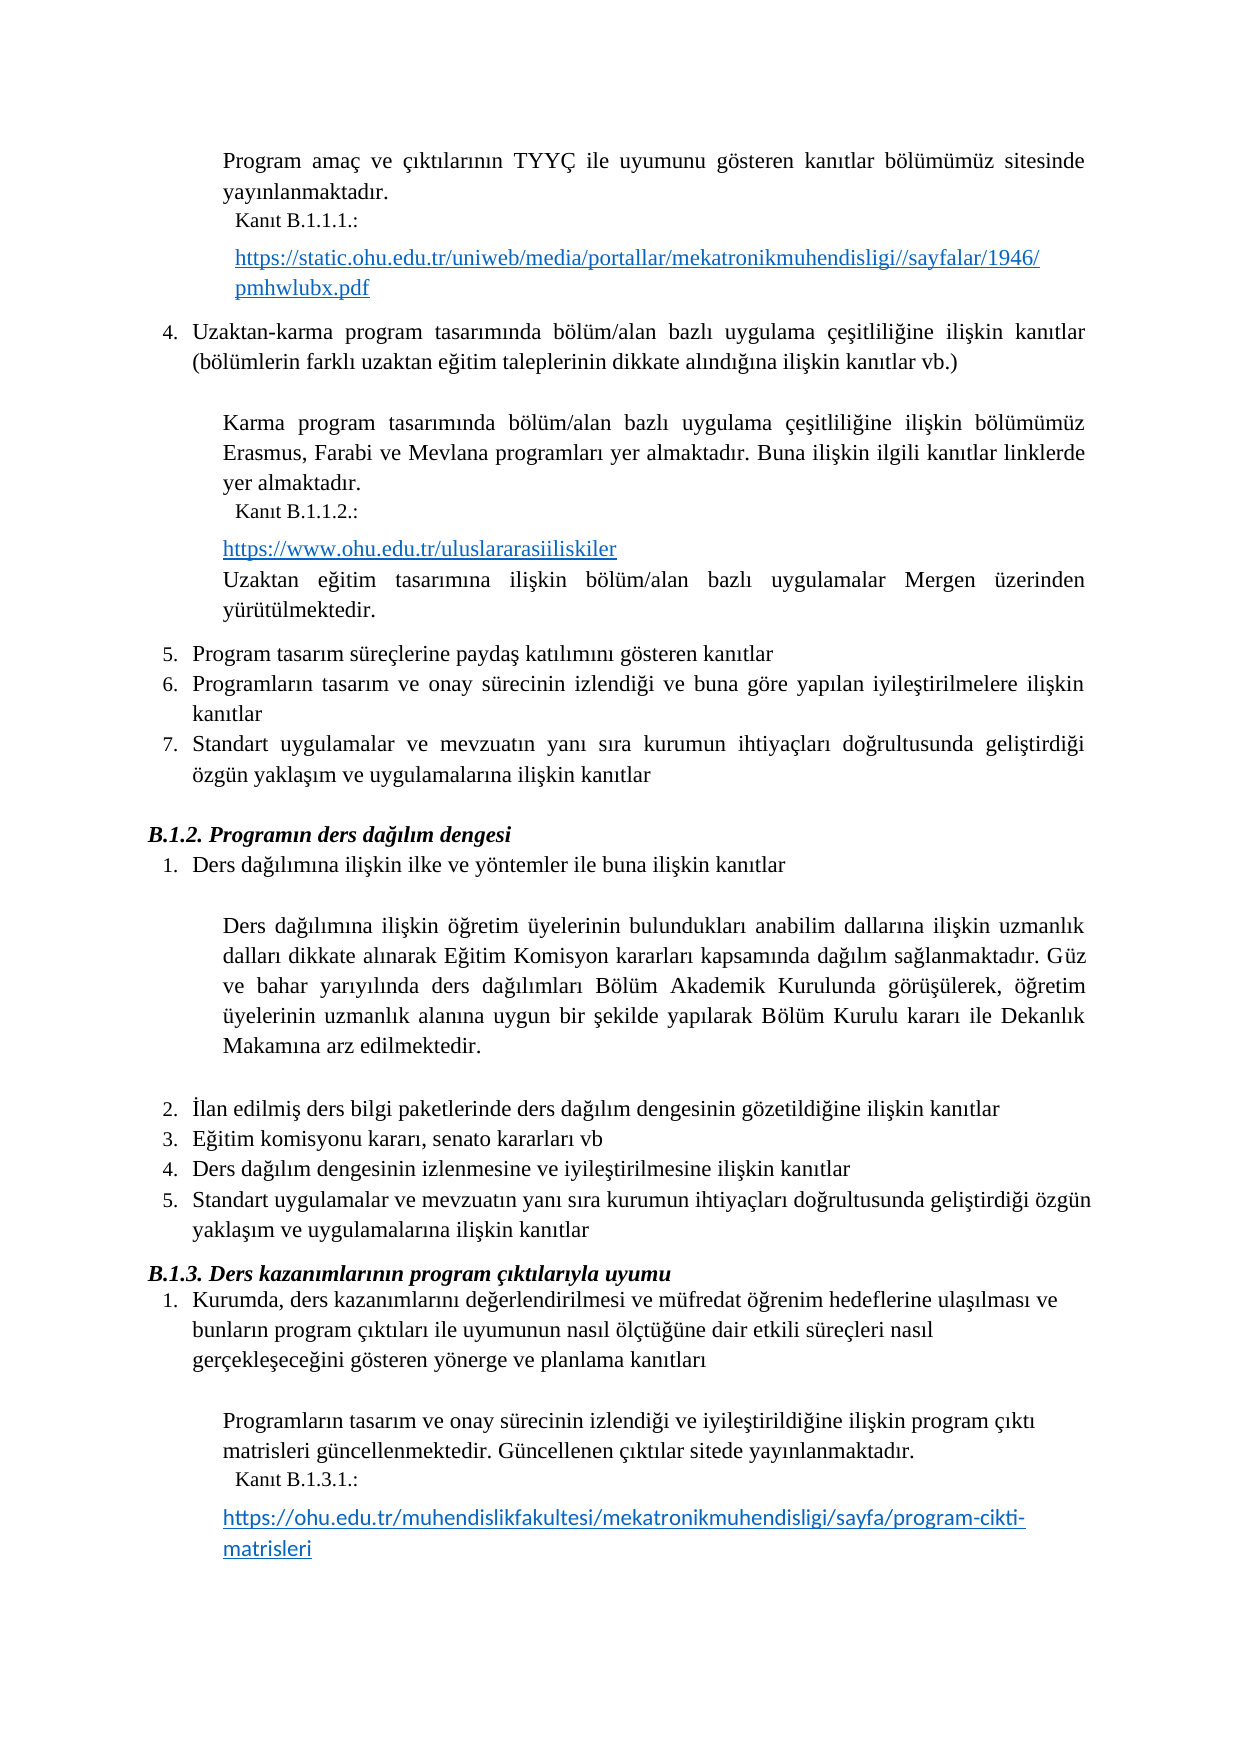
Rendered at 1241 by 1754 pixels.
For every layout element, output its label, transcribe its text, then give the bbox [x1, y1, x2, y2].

list Ders dağılım dengesinin izlenmesine ve iyileştirilmesine ilişkin kanıtlar [162, 1155, 1093, 1182]
list Programların tasarım ve onay sürecinin izlendiği ve buna göre yapılan iyileştirilmelere ilişkin kanıtlar [162, 670, 1086, 727]
list Standart uygulamalar ve mevzuatın yanı sıra kurumun ihtiyaçları doğrultusunda geliştirdiği özgün yaklaşım ve uygulamalarına ilişkin kanıtlar [162, 1186, 1093, 1242]
text Uzaktan eğitim tasarımına ilişkin bölüm/alan bazlı uygulamalar Mergen üzerinden yürütülmektedir. [223, 566, 1086, 622]
list İlan edilmiş ders bilgi paketlerinde ders dağılım dengesinin gözetildiğine ilişkin kanıtlar [162, 1095, 1093, 1121]
text Ders dağılımına ilişkin öğretim üyelerinin bulundukları anabilim dallarına ilişkin uzmanlık dalları dikkate alınarak Eğitim Komisyon kararları kapsamında dağılım sağlanmaktadır. Güz ve bahar yarıyılında ders dağılımları Bölüm Akademik Kurulunda görüşülerek, öğretim üyelerinin uzmanlık alanına uygun bir şekilde yapılarak Bölüm Kurulu kararı ile Dekanlık Makamına arz edilmektedir. [223, 912, 1086, 1059]
text B.1.3. Ders kazanımlarının program çıktılarıyla uyumu [148, 1260, 1093, 1286]
text Kanıt B.1.1.1.: [235, 208, 1086, 232]
list Program tasarım süreçlerine paydaş katılımını gösteren kanıtlar [162, 640, 1086, 666]
text Karma program tasarımında bölüm/alan bazlı uygulama çeşitliliğine ilişkin bölümümüz Erasmus, Farabi ve Mevlana programları yer almaktadır. Buna ilişkin ilgili kanıtlar linklerde yer almaktadır. [223, 409, 1086, 496]
list Ders dağılımına ilişkin ilke ve yöntemler ile buna ilişkin kanıtlar [162, 851, 1093, 878]
list Uzaktan-karma program tasarımında bölüm/alan bazlı uygulama çeşitliliğine ilişkin kanıtlar (bölümlerin farklı uzaktan eğitim taleplerinin dikkate alındığına ilişkin kanıtlar vb.) [162, 318, 1086, 375]
list Eğitim komisyonu kararı, senato kararları vb [162, 1125, 1093, 1152]
text B.1.2. Programın ders dağılım dengesi [148, 821, 1086, 847]
text https://static.ohu.edu.tr/uniweb/media/portallar/mekatronikmuhendisligi//sayfalar/1946/pmhwlubx.pdf [235, 244, 1086, 301]
text https://www.ohu.edu.tr/uluslararasiiliskiler [223, 536, 1086, 562]
text Kanıt B.1.3.1.: [235, 1467, 1086, 1491]
text Program amaç ve çıktılarının TYYÇ ile uyumunu gösteren kanıtlar bölümümüz sitesinde yayınlanmaktadır. [223, 148, 1086, 204]
list Kurumda, ders kazanımlarını değerlendirilmesi ve müfredat öğrenim hedeflerine ulaşılması ve bunların program çıktıları ile uyumunun nasıl ölçtüğüne dair etkili süreçleri nasıl gerçekleşeceğini gösteren yönerge ve planlama kanıtları [162, 1286, 1093, 1373]
list Standart uygulamalar ve mevzuatın yanı sıra kurumun ihtiyaçları doğrultusunda geliştirdiği özgün yaklaşım ve uygulamalarına ilişkin kanıtlar [162, 731, 1086, 787]
text Programların tasarım ve onay sürecinin izlendiği ve iyileştirildiğine ilişkin program çıktı matrisleri güncellenmektedir. Güncellenen çıktılar sitede yayınlanmaktadır. [223, 1407, 1093, 1463]
text Kanıt B.1.1.2.: [235, 499, 1086, 523]
text https://ohu.edu.tr/muhendislikfakultesi/mekatronikmuhendisligi/sayfa/program-cikti-matrisleri [223, 1503, 1093, 1562]
